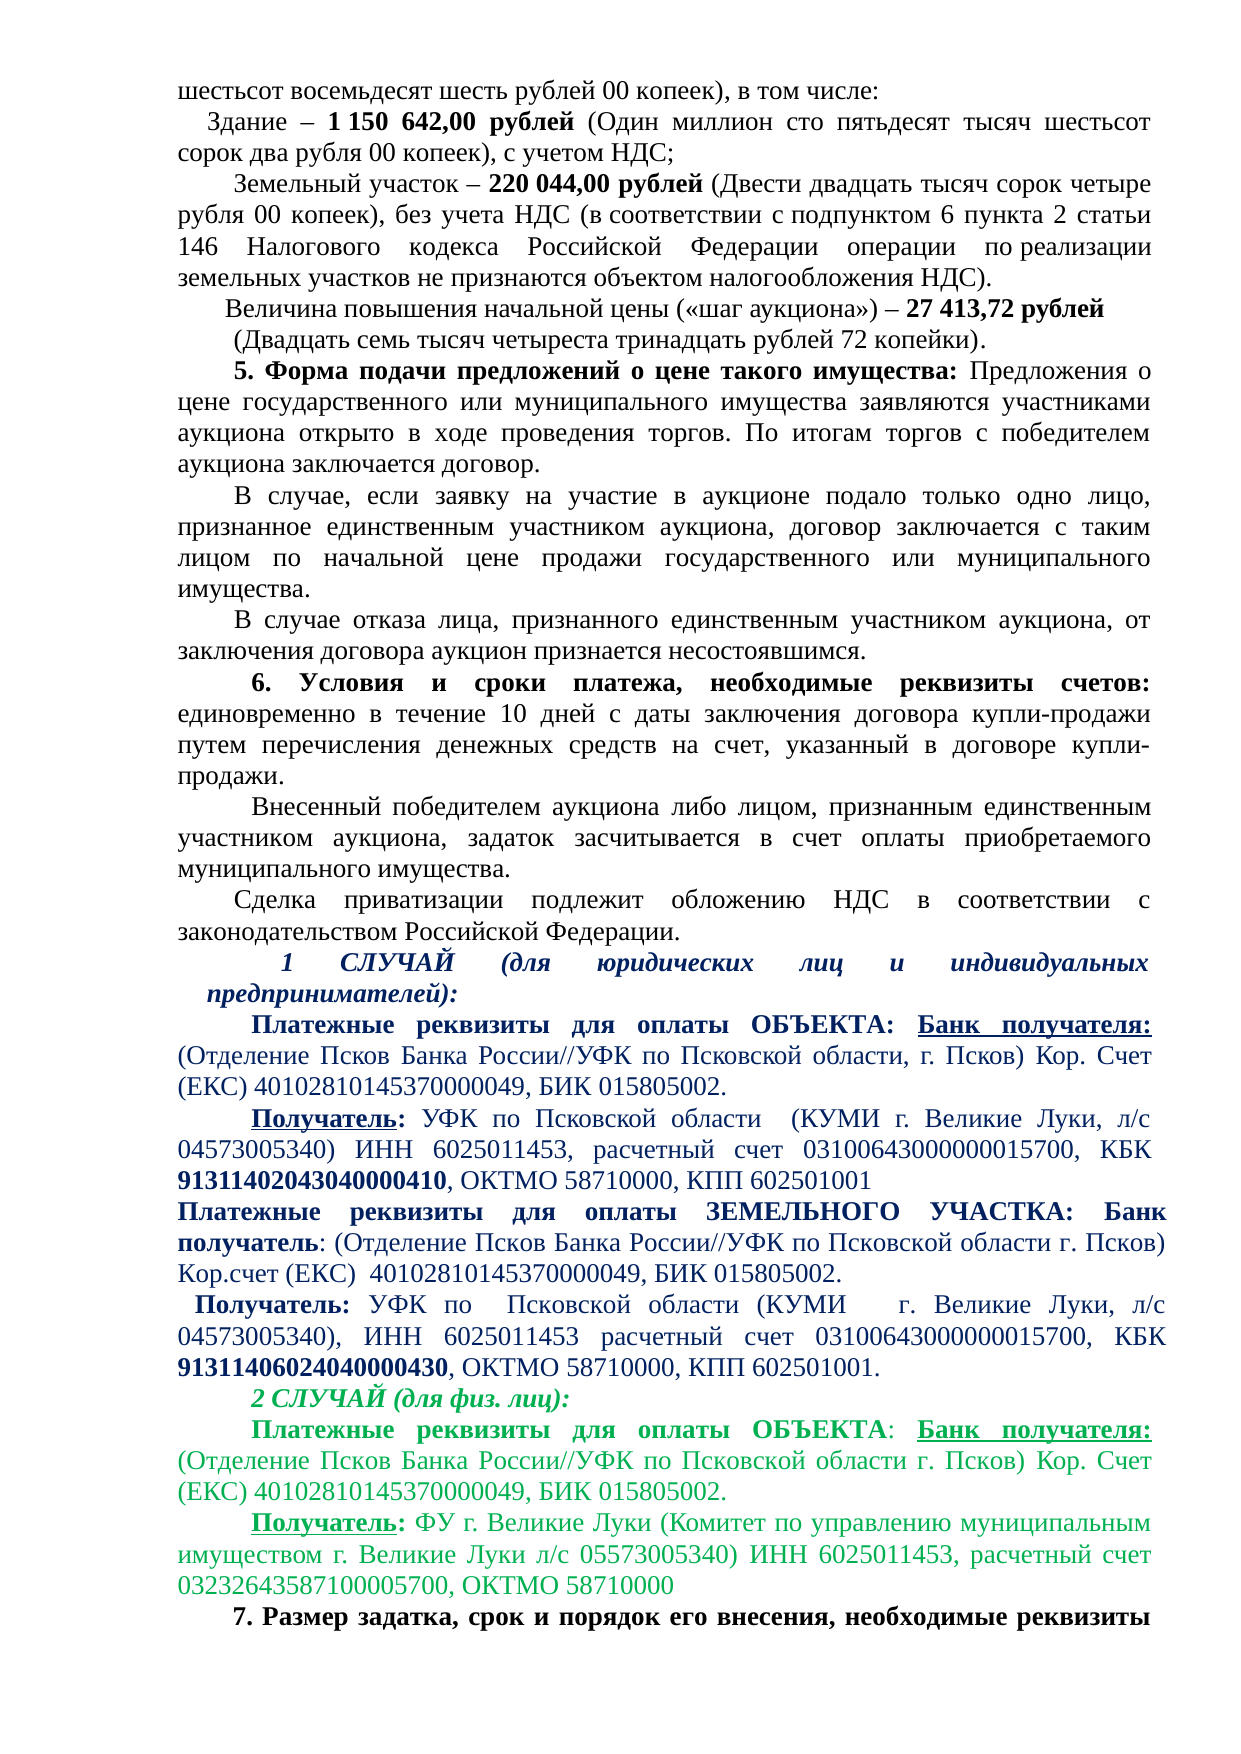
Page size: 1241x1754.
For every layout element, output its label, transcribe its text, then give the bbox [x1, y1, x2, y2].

text 2 СЛУЧАЙ (для физ. лиц): [177, 1382, 1152, 1413]
text Здание – 1 150 642,00 рублей (Один миллион сто пятьдесят тысяч шестьсот сорок два рубля 00 копеек), с учетом НДС; [177, 105, 1152, 167]
text 1 СЛУЧАЙ (для юридических лиц и индивидуальных предпринимателей): [207, 946, 1152, 1008]
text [177, 1600, 1152, 1631]
text Земельный участок – 220 044,00 рублей (Двести двадцать тысяч сорок четыре рубля 00 копеек), без учета НДС (в соответствии с подпунктом 6 пункта 2 статьи 146 Налогового кодекса Российской Федерации операции по реализации земельных участков не признаются объектом налогообложения НДС). [177, 167, 1152, 292]
text 6. Условия и сроки платежа, необходимые реквизиты счетов: единовременно в течение 10 дней с даты заключения договора купли-продажи путем перечисления денежных средств на счет, указанный в договоре купли-продажи. [177, 666, 1152, 790]
text Получатель: УФК по Псковской области (КУМИ г. Великие Луки, л/с 04573005340), ИНН 6025011453 расчетный счет 03100643000000015700, КБК 91311406024040000430, ОКТМО 58710000, КПП 602501001. [177, 1288, 1166, 1382]
text Внесенный победителем аукциона либо лицом, признанным единственным участником аукциона, задаток засчитывается в счет оплаты приобретаемого муниципального имущества. [177, 790, 1152, 884]
text В случае отказа лица, признанного единственным участником аукциона, от заключения договора аукцион признается несостоявшимся. [177, 603, 1152, 666]
text (Двадцать семь тысяч четыреста тринадцать рублей 72 копейки). [177, 323, 1152, 354]
text В случае, если заявку на участие в аукционе подало только одно лицо, признанное единственным участником аукциона, договор заключается с таким лицом по начальной цене продажи государственного или муниципального имущества. [177, 479, 1152, 603]
text 5. Форма подачи предложений о цене такого имущества: Предложения о цене государственного или муниципального имущества заявляются участниками аукциона открыто в ходе проведения торгов. По итогам торгов с победителем аукциона заключается договор. [177, 354, 1152, 479]
text Получатель: УФК по Псковской области (КУМИ г. Великие Луки, л/с 04573005340) ИHH 6025011453, расчетный счет 03100643000000015700, КБК 91311402043040000410, ОКТМО 58710000, КПП 602501001 [177, 1102, 1152, 1195]
text Платежные реквизиты для оплаты ОБЪЕКТА: Банк получателя: (Отделение Псков Банка России//УФК по Псковской области г. Псков) Кор. Счет (ЕКС) 40102810145370000049, БИК 015805002. [177, 1413, 1152, 1507]
text Величина повышения начальной цены («шаг аукциона») – 27 413,72 рублей [177, 292, 1152, 323]
text Платежные реквизиты для оплаты ОБЪЕКТА: Банк получателя: (Отделение Псков Банка России//УФК по Псковской области, г. Псков) Кор. Счет (ЕКС) 40102810145370000049, БИК 015805002. [177, 1008, 1152, 1102]
text Сделка приватизации подлежит обложению НДС в соответствии с законодательством Российской Федерации. [177, 884, 1152, 946]
text Платежные реквизиты для оплаты ЗЕМЕЛЬНОГО УЧАСТКА: Банк получатель: (Отделение Псков Банка России//УФК по Псковской области г. Псков) Кор.счет (ЕКС) 40102810145370000049, БИК 015805002. [177, 1195, 1166, 1288]
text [177, 74, 1152, 105]
